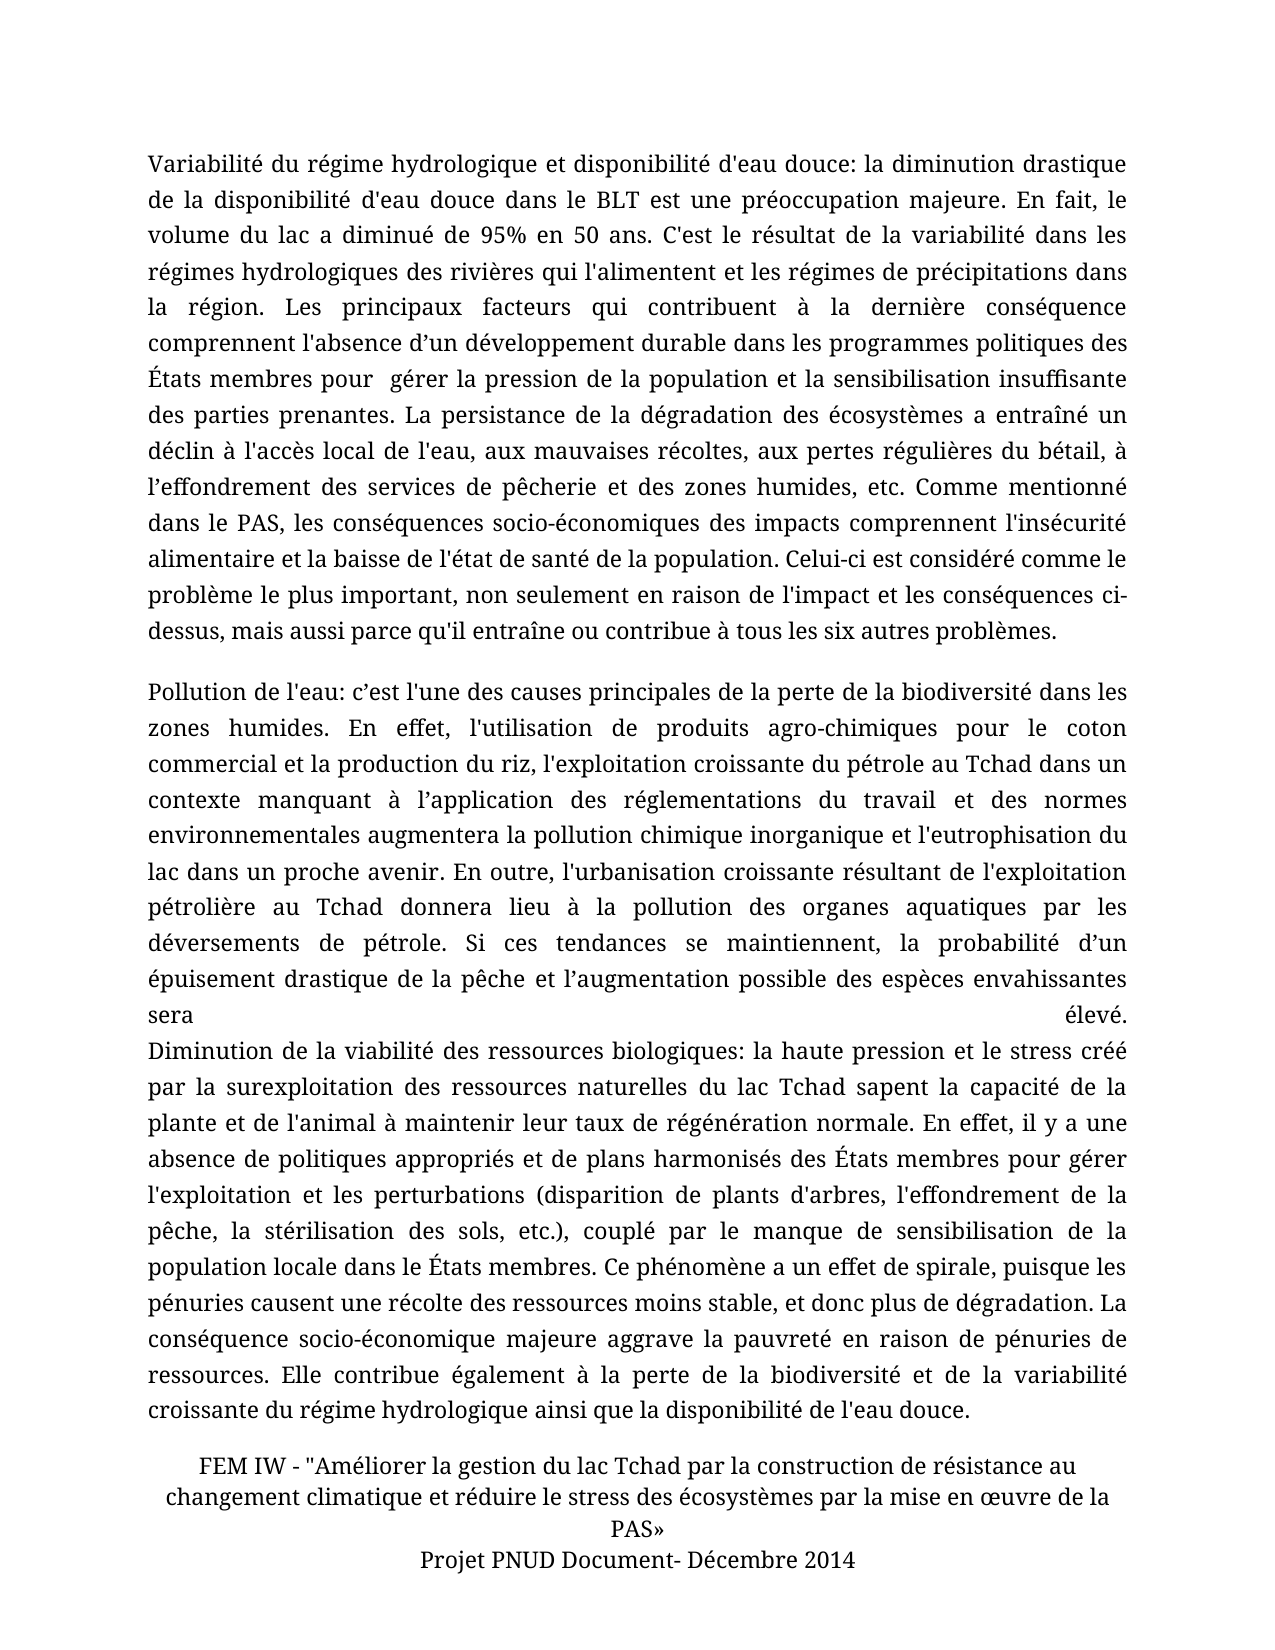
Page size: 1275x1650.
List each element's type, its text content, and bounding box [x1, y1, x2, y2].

text Pollution de l'eau: c’est l'une des causes principales de la perte de la biodiversité dans les zones humides. En effet, l'utilisation de produits agro-chimiques pour le coton commercial et la production du riz, l'exploitation croissante du pétrole au Tchad dans un contexte manquant à l’application des réglementations du travail et des normes environnementales augmentera la pollution chimique inorganique et l'eutrophisation du lac dans un proche avenir. En outre, l'urbanisation croissante résultant de l'exploitation pétrolière au Tchad donnera lieu à la pollution des organes aquatiques par les déversements de pétrole. Si ces tendances se maintiennent, la probabilité d’un épuisement drastique de la pêche et l’augmentation possible des espèces envahissantes sera élevé. Diminution de la viabilité des ressources biologiques: la haute pression et le stress créé par la surexploitation des ressources naturelles du lac Tchad sapent la capacité de la plante et de l'animal à maintenir leur taux de régénération normale. En effet, il y a une absence de politiques appropriés et de plans harmonisés des États membres pour gérer l'exploitation et les perturbations (disparition de plants d'arbres, l'effondrement de la pêche, la stérilisation des sols, etc.), couplé par le manque de sensibilisation de la population locale dans le États membres. Ce phénomène a un effet de spirale, puisque les pénuries causent une récolte des ressources moins stable, et donc plus de dégradation. La conséquence socio-économique majeure aggrave la pauvreté en raison de pénuries de ressources. Elle contribue également à la perte de la biodiversité et de la variabilité croissante du régime hydrologique ainsi que la disponibilité de l'eau douce. [148, 676, 1127, 1426]
text Variabilité du régime hydrologique et disponibilité d'eau douce: la diminution drastique de la disponibilité d'eau douce dans le BLT est une préoccupation majeure. En fait, le volume du lac a diminué de 95% en 50 ans. C'est le résultat de la variabilité dans les régimes hydrologiques des rivières qui l'alimentent et les régimes de précipitations dans la région. Les principaux facteurs qui contribuent à la dernière conséquence comprennent l'absence d’un développement durable dans les programmes politiques des États membres pour gérer la pression de la population et la sensibilisation insuffisante des parties prenantes. La persistance de la dégradation des écosystèmes a entraîné un déclin à l'accès local de l'eau, aux mauvaises récoltes, aux pertes régulières du bétail, à l’effondrement des services de pêcherie et des zones humides, etc. Comme mentionné dans le PAS, les conséquences socio-économiques des impacts comprennent l'insécurité alimentaire et la baisse de l'état de santé de la population. Celui-ci est considéré comme le problème le plus important, non seulement en raison de l'impact et les conséquences ci-dessus, mais aussi parce qu'il entraîne ou contribue à tous les six autres problèmes. [148, 148, 1127, 646]
